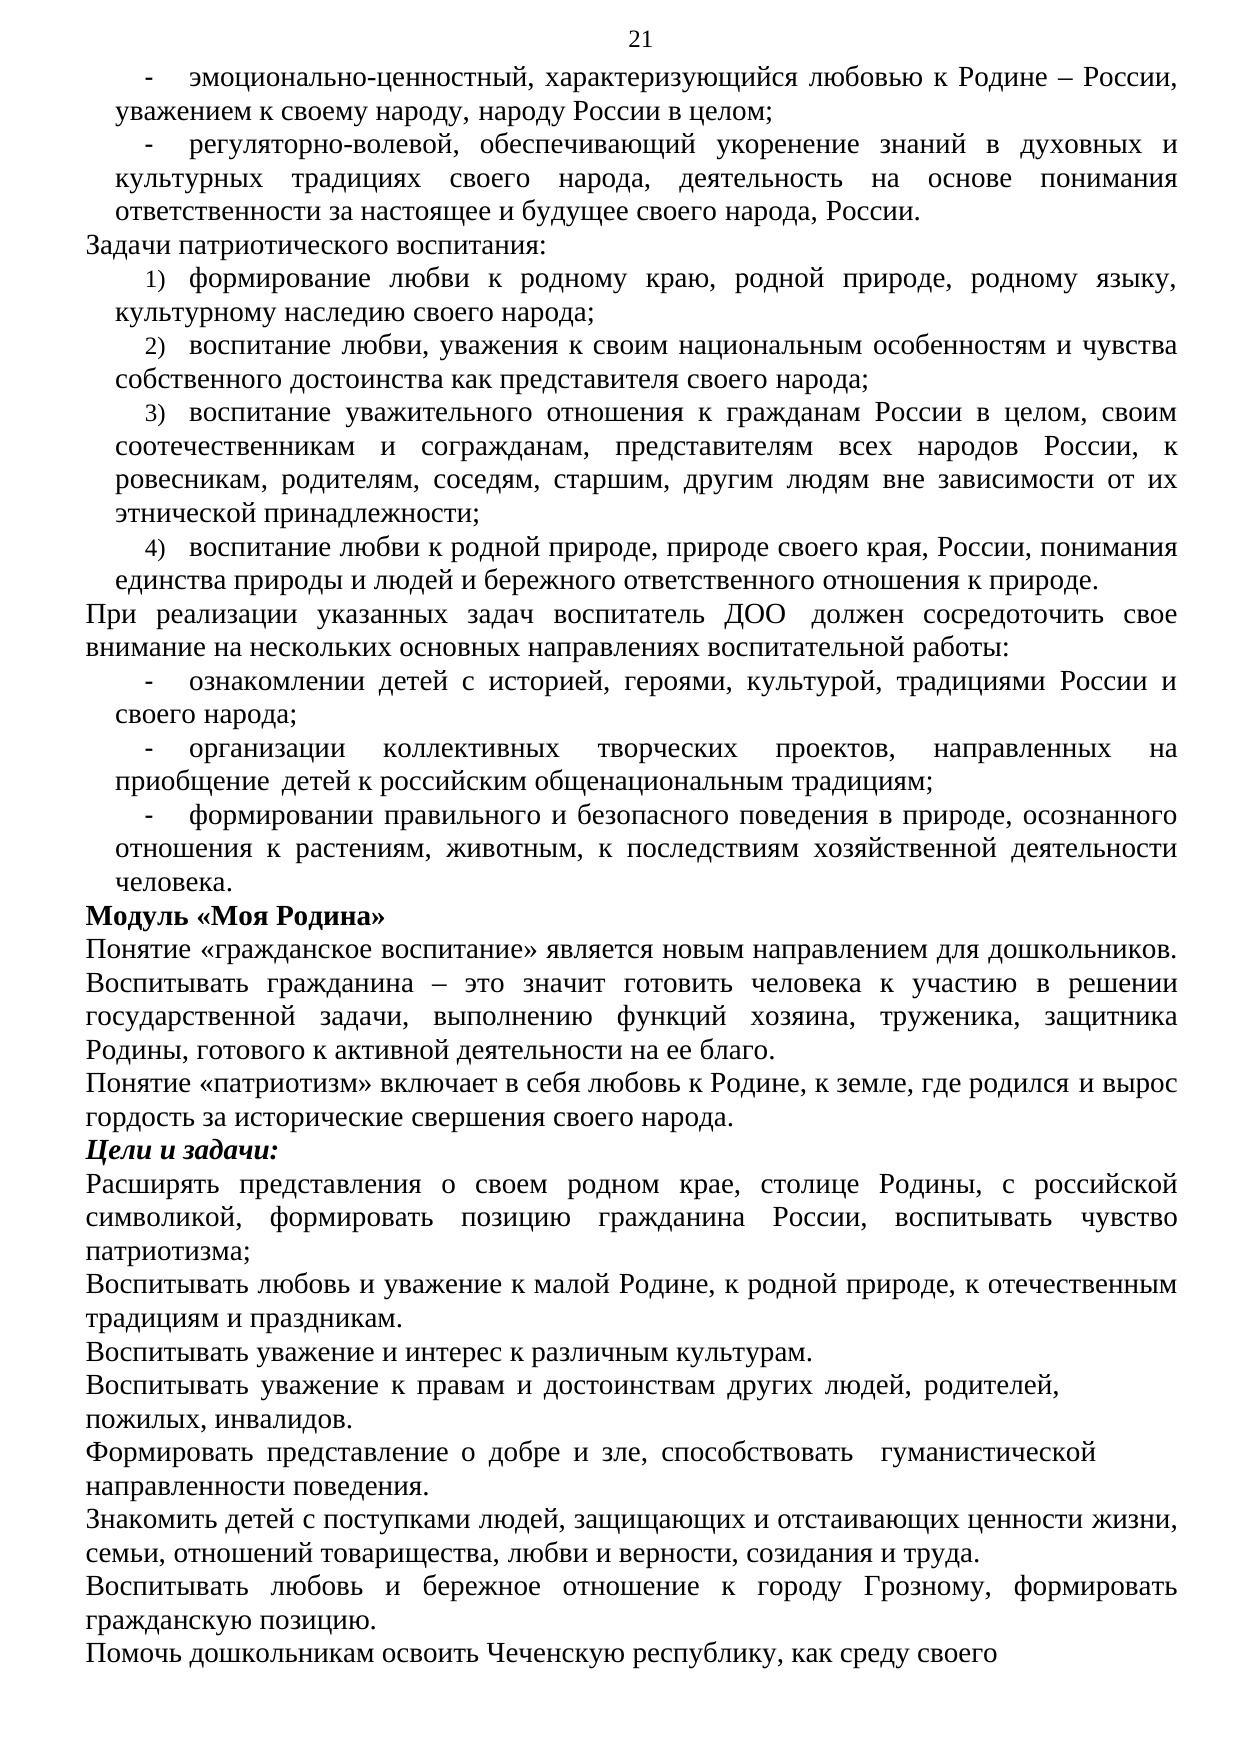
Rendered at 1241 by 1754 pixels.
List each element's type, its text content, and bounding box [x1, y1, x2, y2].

text При реализации указанных задач воспитатель ДОО должен сосредоточить свое внимание на нескольких основных направлениях воспитательной работы: [85, 596, 1178, 663]
list эмоционально-ценностный, характеризующийся любовью к Родине – России, уважением к своему народу, народу России в целом; [115, 59, 1178, 126]
text Понятие «патриотизм» включает в себя любовь к Родине, к земле, где родился и вырос гордость за исторические свершения своего народа. [85, 1065, 1178, 1132]
text Модуль «Моя Родина» [85, 898, 1178, 931]
list воспитание любви, уважения к своим национальным особенностям и чувства собственного достоинства как представителя своего народа; [115, 327, 1178, 394]
text Воспитывать любовь и бережное отношение к городу Грозному, формировать гражданскую позицию. [85, 1568, 1178, 1636]
text Формировать представление о добре и зле, способствовать гуманистической направленности поведения. [85, 1434, 1178, 1501]
text Воспитывать уважение и интерес к различным культурам. [85, 1334, 1178, 1367]
list регуляторно-волевой, обеспечивающий укоренение знаний в духовных и культурных традициях своего народа, деятельность на основе понимания ответственности за настоящее и будущее своего народа, России. [115, 126, 1178, 227]
text Воспитывать любовь и уважение к малой Родине, к родной природе, к отечественным традициям и праздникам. [85, 1267, 1178, 1334]
list формирование любви к родному краю, родной природе, родному языку, культурному наследию своего народа; [115, 260, 1178, 327]
text Понятие «гражданское воспитание» является новым направлением для дошкольников. Воспитывать гражданина – это значит готовить человека к участию в решении государственной задачи, выполнению функций хозяина, труженика, защитника Родины, готового к активной деятельности на ее благо. [85, 931, 1178, 1065]
text Расширять представления о своем родном крае, столице Родины, с российской символикой, формировать позицию гражданина России, воспитывать чувство патриотизма; [85, 1166, 1178, 1267]
list формировании правильного и безопасного поведения в природе, осознанного отношения к растениям, животным, к последствиям хозяйственной деятельности человека. [115, 797, 1178, 898]
text Задачи патриотического воспитания: [85, 227, 1178, 260]
text Воспитывать уважение к правам и достоинствам других людей, родителей, пожилых, инвалидов. [85, 1367, 1178, 1434]
text Помочь дошкольникам освоить Чеченскую республику, как среду своего [85, 1636, 1178, 1669]
text Цели и задачи: [85, 1132, 1178, 1166]
list воспитание уважительного отношения к гражданам России в целом, своим соотечественникам и согражданам, представителям всех народов России, к ровесникам, родителям, соседям, старшим, другим людям вне зависимости от их этнической принадлежности; [115, 394, 1178, 529]
text Знакомить детей с поступками людей, защищающих и отстаивающих ценности жизни, семьи, отношений товарищества, любви и верности, созидания и труда. [85, 1501, 1178, 1568]
list организации коллективных творческих проектов, направленных на приобщение детей к российским общенациональным традициям; [115, 730, 1178, 797]
list ознакомлении детей с историей, героями, культурой, традициями России и своего народа; [115, 663, 1178, 730]
list воспитание любви к родной природе, природе своего края, России, понимания единства природы и людей и бережного ответственного отношения к природе. [115, 529, 1178, 596]
